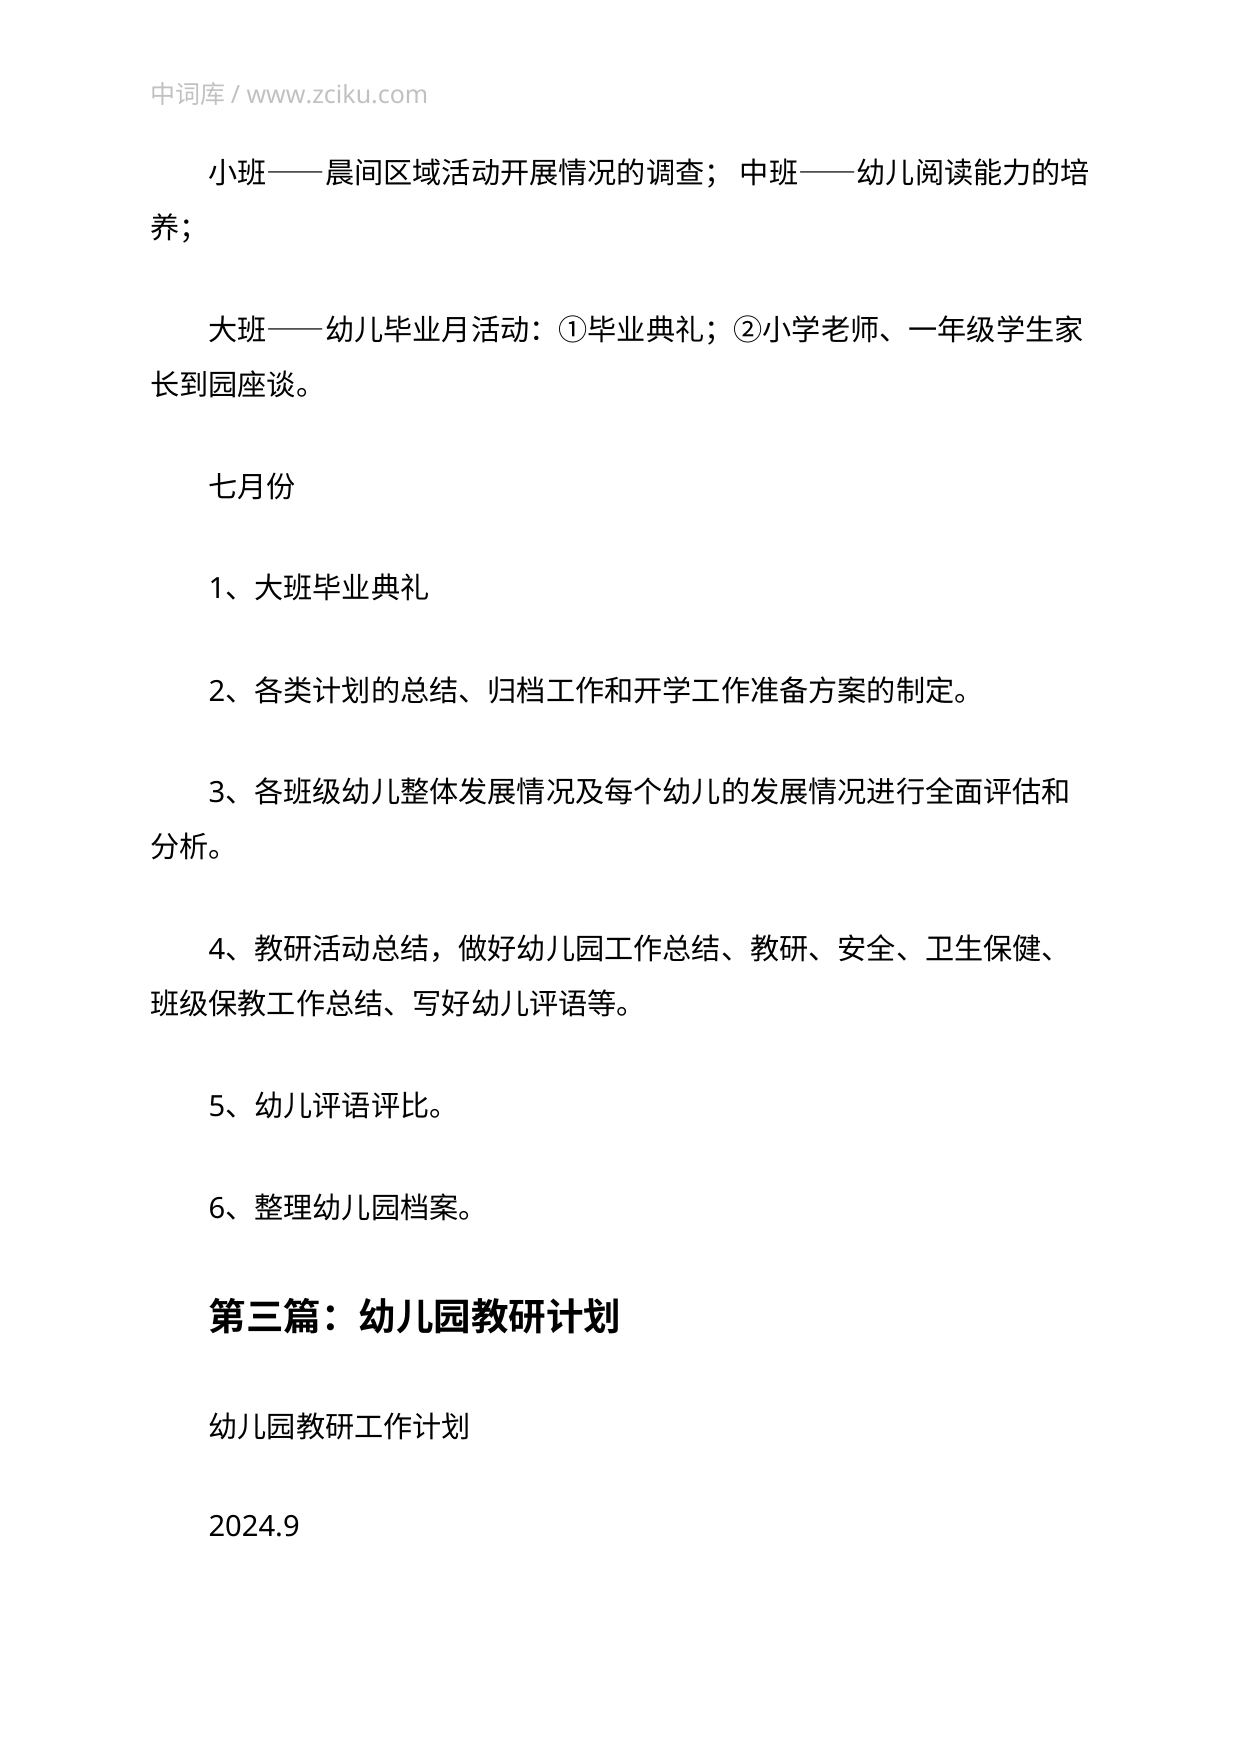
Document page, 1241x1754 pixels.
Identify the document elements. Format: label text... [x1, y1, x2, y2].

text 七月份 [150, 463, 1090, 506]
text 6、整理幼儿园档案。 [150, 1184, 1090, 1227]
text 第三篇：幼儿园教研计划 [150, 1287, 1090, 1341]
text 幼儿园教研工作计划 [150, 1404, 1090, 1446]
text 4、教研活动总结，做好幼儿园工作总结、教研、安全、卫生保健、班级保教工作总结、写好幼儿评语等。 [150, 926, 1090, 1023]
text 2、各类计划的总结、归档工作和开学工作准备方案的制定。 [150, 667, 1090, 709]
text 1、大班毕业典礼 [150, 565, 1090, 607]
text 小班——晨间区域活动开展情况的调查； 中班——幼儿阅读能力的培养； [150, 150, 1090, 247]
text 5、幼儿评语评比。 [150, 1083, 1090, 1125]
text 3、各班级幼儿整体发展情况及每个幼儿的发展情况进行全面评估和分析。 [150, 769, 1090, 866]
text 大班——幼儿毕业月活动：①毕业典礼；②小学老师、一年级学生家长到园座谈。 [150, 307, 1090, 404]
text 2024.9 [150, 1506, 1090, 1545]
